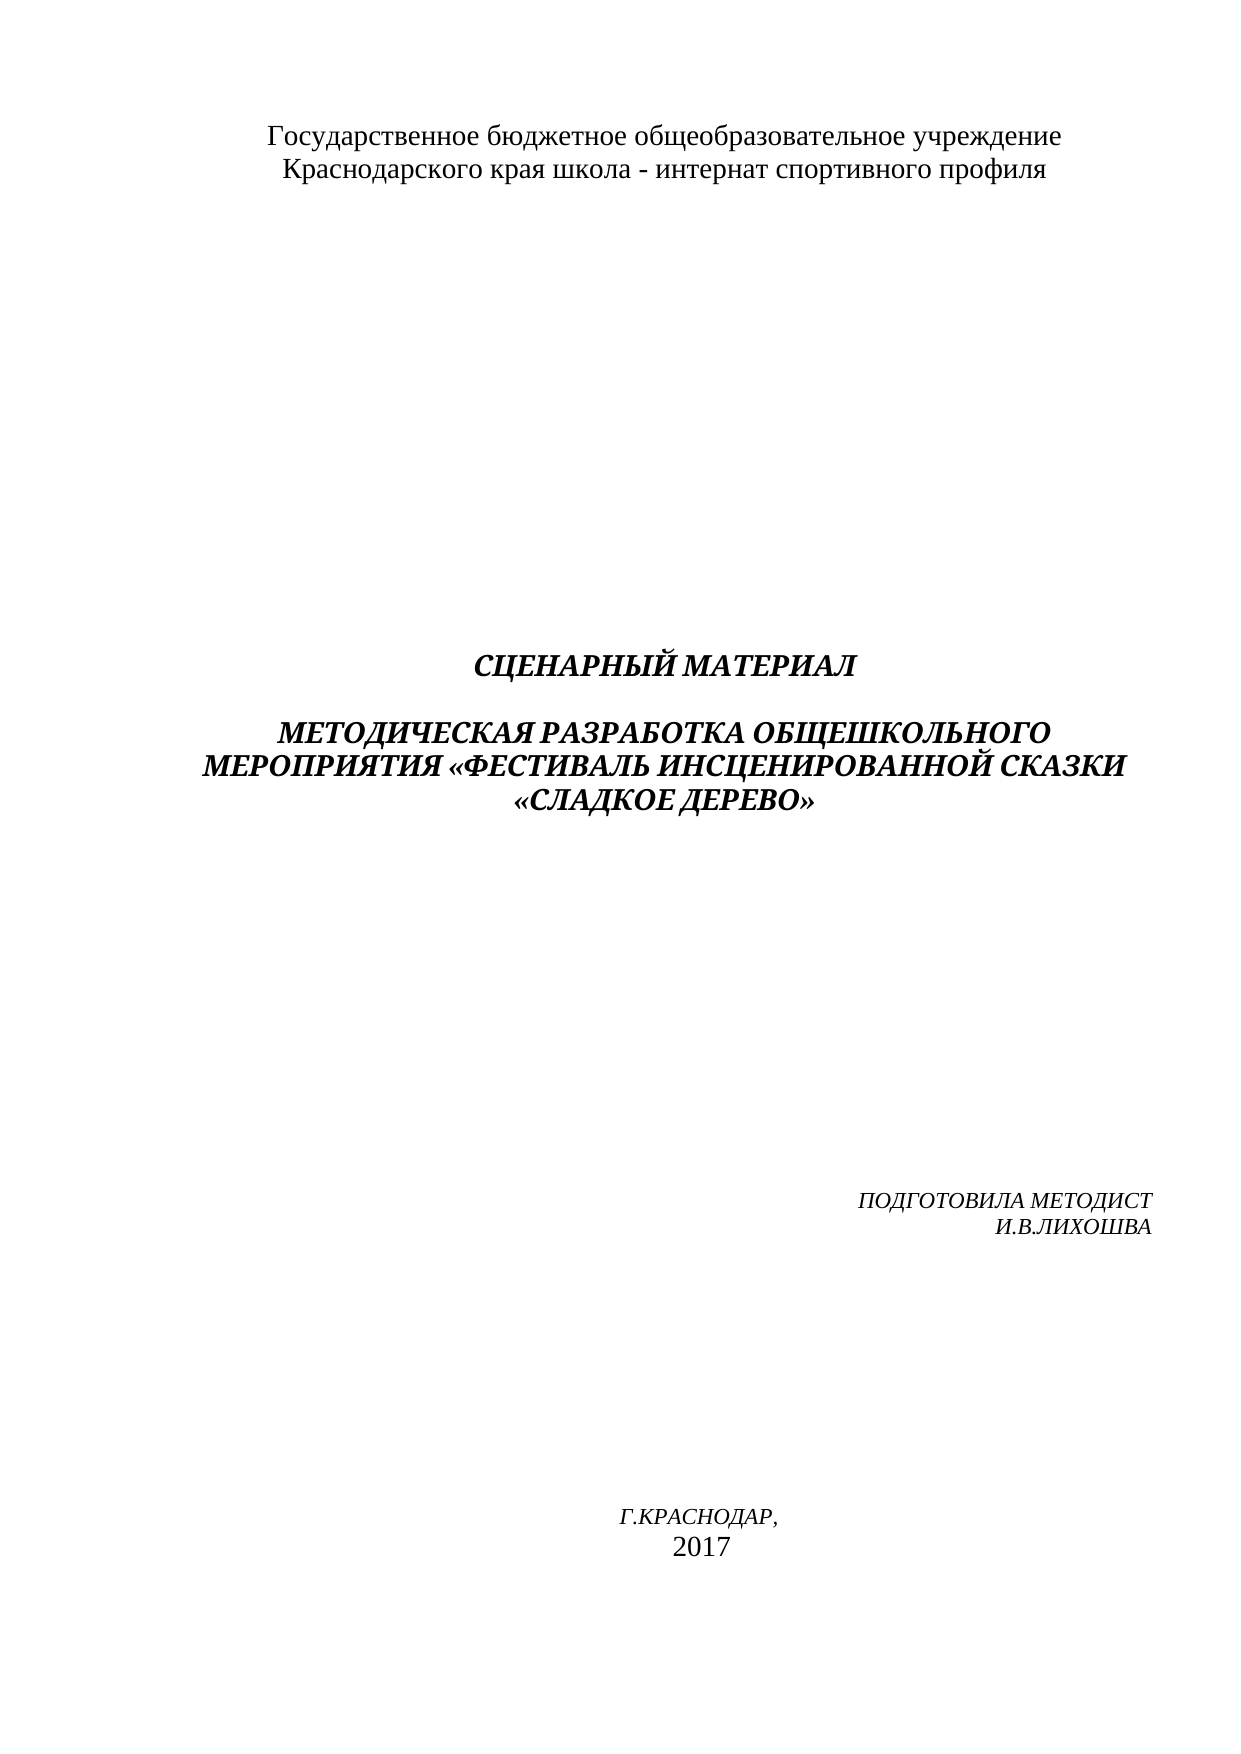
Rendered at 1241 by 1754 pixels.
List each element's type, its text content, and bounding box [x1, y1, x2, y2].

text И.В.ЛИХОШВА [177, 1213, 1152, 1239]
text Государственное бюджетное общеобразовательное учреждение Краснодарского края школа - интернат спортивного профиля [177, 118, 1152, 185]
text 2017 [177, 1529, 1152, 1563]
text Г.КРАСНОДАР, [177, 1503, 1152, 1529]
text ПОДГОТОВИЛА МЕТОДИСТ [177, 1187, 1152, 1213]
text МЕТОДИЧЕСКАЯ РАЗРАБОТКА ОБЩЕШКОЛЬНОГО МЕРОПРИЯТИЯ «ФЕСТИВАЛЬ ИНСЦЕНИРОВАННОЙ СКАЗКИ «СЛАДКОЕ ДЕРЕВО» [177, 717, 1152, 818]
text СЦЕНАРНЫЙ МАТЕРИАЛ [177, 650, 1152, 683]
